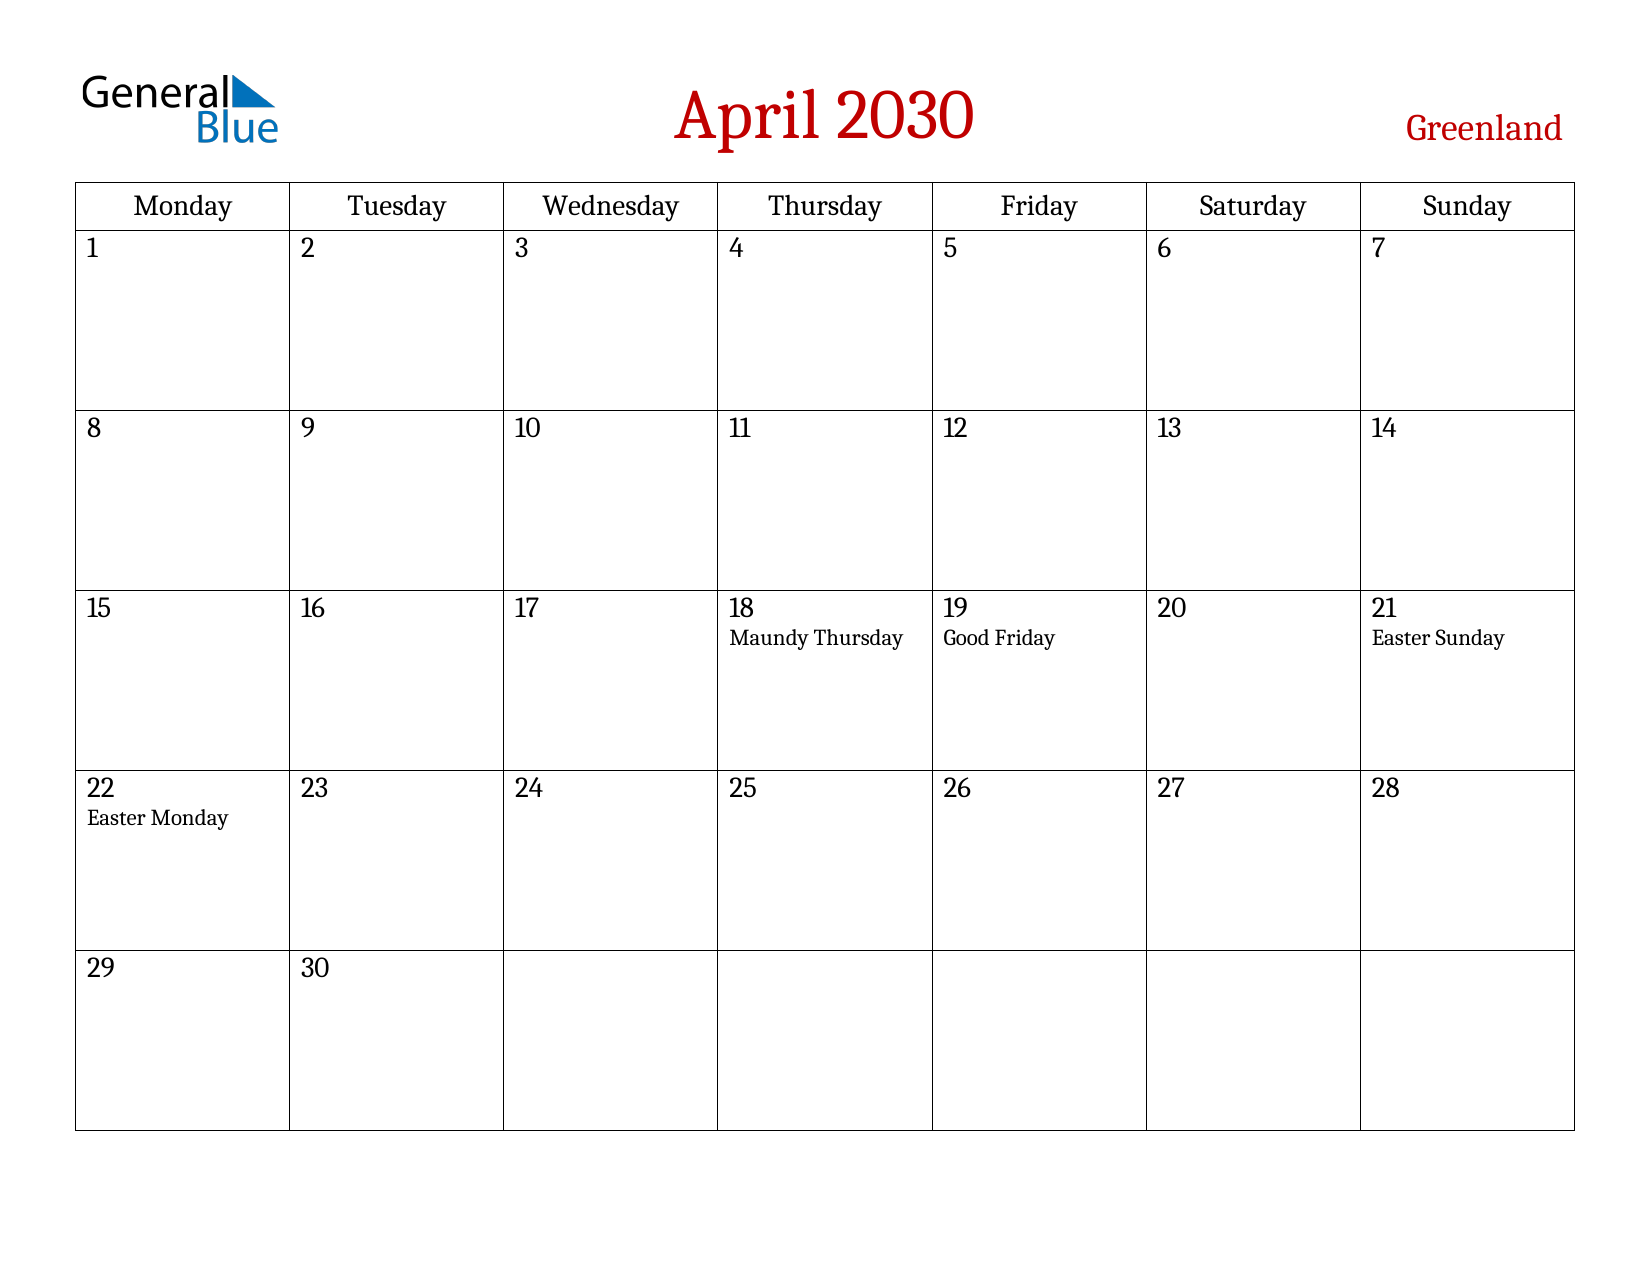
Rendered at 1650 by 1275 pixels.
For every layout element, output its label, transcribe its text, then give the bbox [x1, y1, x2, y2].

table_header Greenland [1146, 75, 1574, 182]
table_cell [933, 265, 1146, 410]
table_cell [933, 445, 1146, 590]
table_cell [76, 985, 289, 1130]
table_cell 4 [718, 231, 932, 264]
table_cell [504, 265, 717, 410]
table_cell 26 [933, 771, 1146, 805]
table_cell 13 [1147, 411, 1360, 444]
table_cell Maundy Thursday [718, 625, 932, 770]
table_cell Thursday [718, 183, 932, 230]
table_cell 11 [718, 411, 932, 444]
table_cell [1147, 625, 1360, 770]
table_cell Wednesday [504, 183, 717, 230]
table_cell 29 [76, 951, 289, 985]
table_cell [933, 805, 1146, 950]
table_cell 7 [1361, 231, 1574, 264]
table_cell [718, 805, 932, 950]
table_cell 28 [1361, 771, 1574, 805]
picture [82, 75, 278, 143]
table_cell Good Friday [933, 625, 1146, 770]
table_cell [1361, 951, 1574, 985]
table_cell [1361, 445, 1574, 590]
table_cell 5 [933, 231, 1146, 264]
table_cell 19 [933, 591, 1146, 625]
table_cell [718, 445, 932, 590]
table_cell Easter Sunday [1361, 625, 1574, 770]
table_cell [290, 985, 503, 1130]
table_cell 24 [504, 771, 717, 805]
table_cell [290, 805, 503, 950]
table_cell [504, 951, 717, 985]
table_cell 3 [504, 231, 717, 264]
table_cell [504, 985, 717, 1130]
table_cell 9 [290, 411, 503, 444]
table_cell [718, 265, 932, 410]
table_cell 12 [933, 411, 1146, 444]
table_cell [76, 625, 289, 770]
table_cell 30 [290, 951, 503, 985]
table_cell 17 [504, 591, 717, 625]
table_cell Friday [933, 183, 1146, 230]
table_cell [1361, 805, 1574, 950]
table_cell 10 [504, 411, 717, 444]
table_cell Saturday [1147, 183, 1360, 230]
table_cell 14 [1361, 411, 1574, 444]
table_cell [1147, 445, 1360, 590]
table_cell 16 [290, 591, 503, 625]
table_cell [1147, 951, 1360, 985]
table_cell [1147, 265, 1360, 410]
table_cell [504, 445, 717, 590]
table_cell [933, 951, 1146, 985]
table_cell [504, 805, 717, 950]
table_cell [1147, 805, 1360, 950]
table_cell [933, 985, 1146, 1130]
table_cell 21 [1361, 591, 1574, 625]
table_cell 22 [76, 771, 289, 805]
table_cell 2 [290, 231, 503, 264]
table_cell 18 [718, 591, 932, 625]
table_cell Tuesday [290, 183, 503, 230]
table_cell [718, 951, 932, 985]
table_cell Sunday [1361, 183, 1574, 230]
table_cell 1 [76, 231, 289, 264]
table_header [76, 75, 503, 182]
table_cell 23 [290, 771, 503, 805]
table_cell [1361, 265, 1574, 410]
table_cell 6 [1147, 231, 1360, 264]
table_cell [1147, 985, 1360, 1130]
table_cell Monday [76, 183, 289, 230]
table_cell [76, 445, 289, 590]
table_header April 2030 [504, 75, 1146, 182]
table_cell Easter Monday [76, 805, 289, 950]
table_cell 15 [76, 591, 289, 625]
table_cell 27 [1147, 771, 1360, 805]
table_cell [504, 625, 717, 770]
table_cell [290, 625, 503, 770]
table_cell [76, 265, 289, 410]
table_cell 20 [1147, 591, 1360, 625]
table_cell [718, 985, 932, 1130]
table_cell 8 [76, 411, 289, 444]
table_cell [290, 265, 503, 410]
table_cell 25 [718, 771, 932, 805]
table_cell [290, 445, 503, 590]
table_cell [1361, 985, 1574, 1130]
